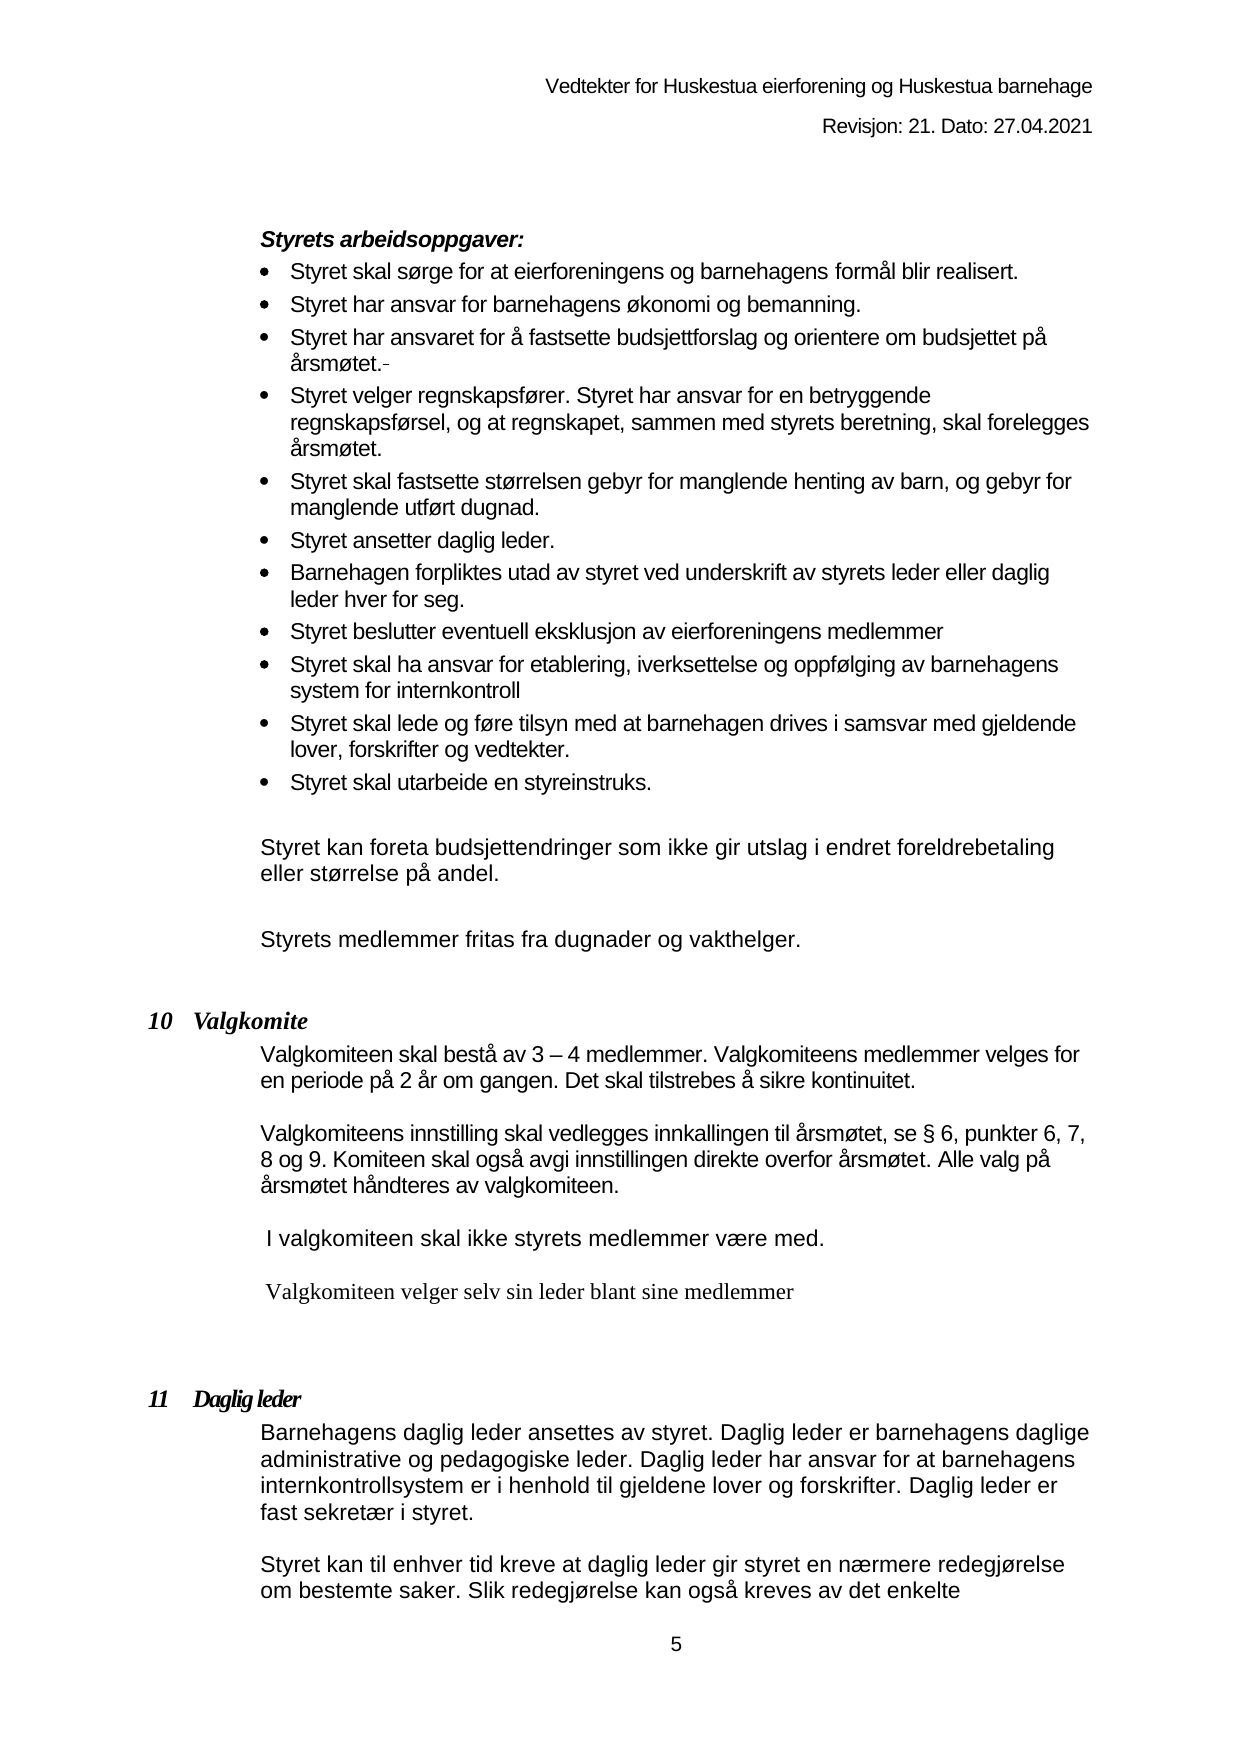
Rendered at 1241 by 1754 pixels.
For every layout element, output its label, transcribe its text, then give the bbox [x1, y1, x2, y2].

text Valgkomiteens innstilling skal vedlegges innkallingen til årsmøtet, se § 6, punkter 6, 7, 8 og 9. Komiteen skal også avgi innstillingen direkte overfor årsmøtet. Alle valg på årsmøtet håndteres av valgkomiteen. [260, 1120, 1092, 1199]
text I valgkomiteen skal ikke styrets medlemmer være med. [221, 1225, 1092, 1252]
text Valgkomiteen skal bestå av 3 – 4 medlemmer. Valgkomiteens medlemmer velges for en periode på 2 år om gangen. Det skal tilstrebes å sikre kontinuitet. [260, 1041, 1092, 1093]
text Styrets medlemmer fritas fra dugnader og vakthelger. [260, 926, 1092, 952]
text Styrets arbeidsoppgaver: [260, 226, 1092, 252]
list Styret har ansvaret for å fastsette budsjettforslag og orientere om budsjettet på årsmøtet. [260, 323, 1092, 376]
list Barnehagen forpliktes utad av styret ved underskrift av styrets leder eller daglig leder hver for seg. [260, 559, 1092, 612]
list Styret skal fastsette størrelsen gebyr for manglende henting av barn, og gebyr for manglende utført dugnad. [260, 468, 1092, 521]
list Styret har ansvar for barnehagens økonomi og bemanning. [260, 291, 1092, 317]
text Styret kan foreta budsjettendringer som ikke gir utslag i endret foreldrebetaling eller størrelse på andel. [260, 834, 1092, 887]
text Barnehagens daglig leder ansettes av styret. Daglig leder er barnehagens daglige administrative og pedagogiske leder. Daglig leder har ansvar for at barnehagens internkontrollsystem er i henhold til gjeldene lover og forskrifter. Daglig leder er fast sekretær i styret. [260, 1419, 1092, 1525]
list Styret ansetter daglig leder. [260, 527, 1092, 553]
list Styret skal utarbeide en styreinstruks. [260, 769, 1092, 795]
list Styret beslutter eventuell eksklusjon av eierforeningens medlemmer [260, 618, 1092, 645]
text Valgkomiteen velger selv sin leder blant sine medlemmer [265, 1278, 1092, 1304]
list Styret velger regnskapsfører. Styret har ansvar for en betryggende regnskapsførsel, og at regnskapet, sammen med styrets beretning, skal forelegges årsmøtet. [260, 382, 1092, 462]
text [260, 1551, 1092, 1604]
list Styret skal sørge for at eierforeningens og barnehagens formål blir realisert. [260, 258, 1092, 285]
subtitle Daglig leder [148, 1384, 1092, 1413]
subtitle Valgkomite [148, 1006, 1092, 1034]
list Styret skal lede og føre tilsyn med at barnehagen drives i samsvar med gjeldende lover, forskrifter og vedtekter. [260, 710, 1092, 763]
list Styret skal ha ansvar for etablering, iverksettelse og oppfølging av barnehagens system for internkontroll [260, 651, 1092, 704]
